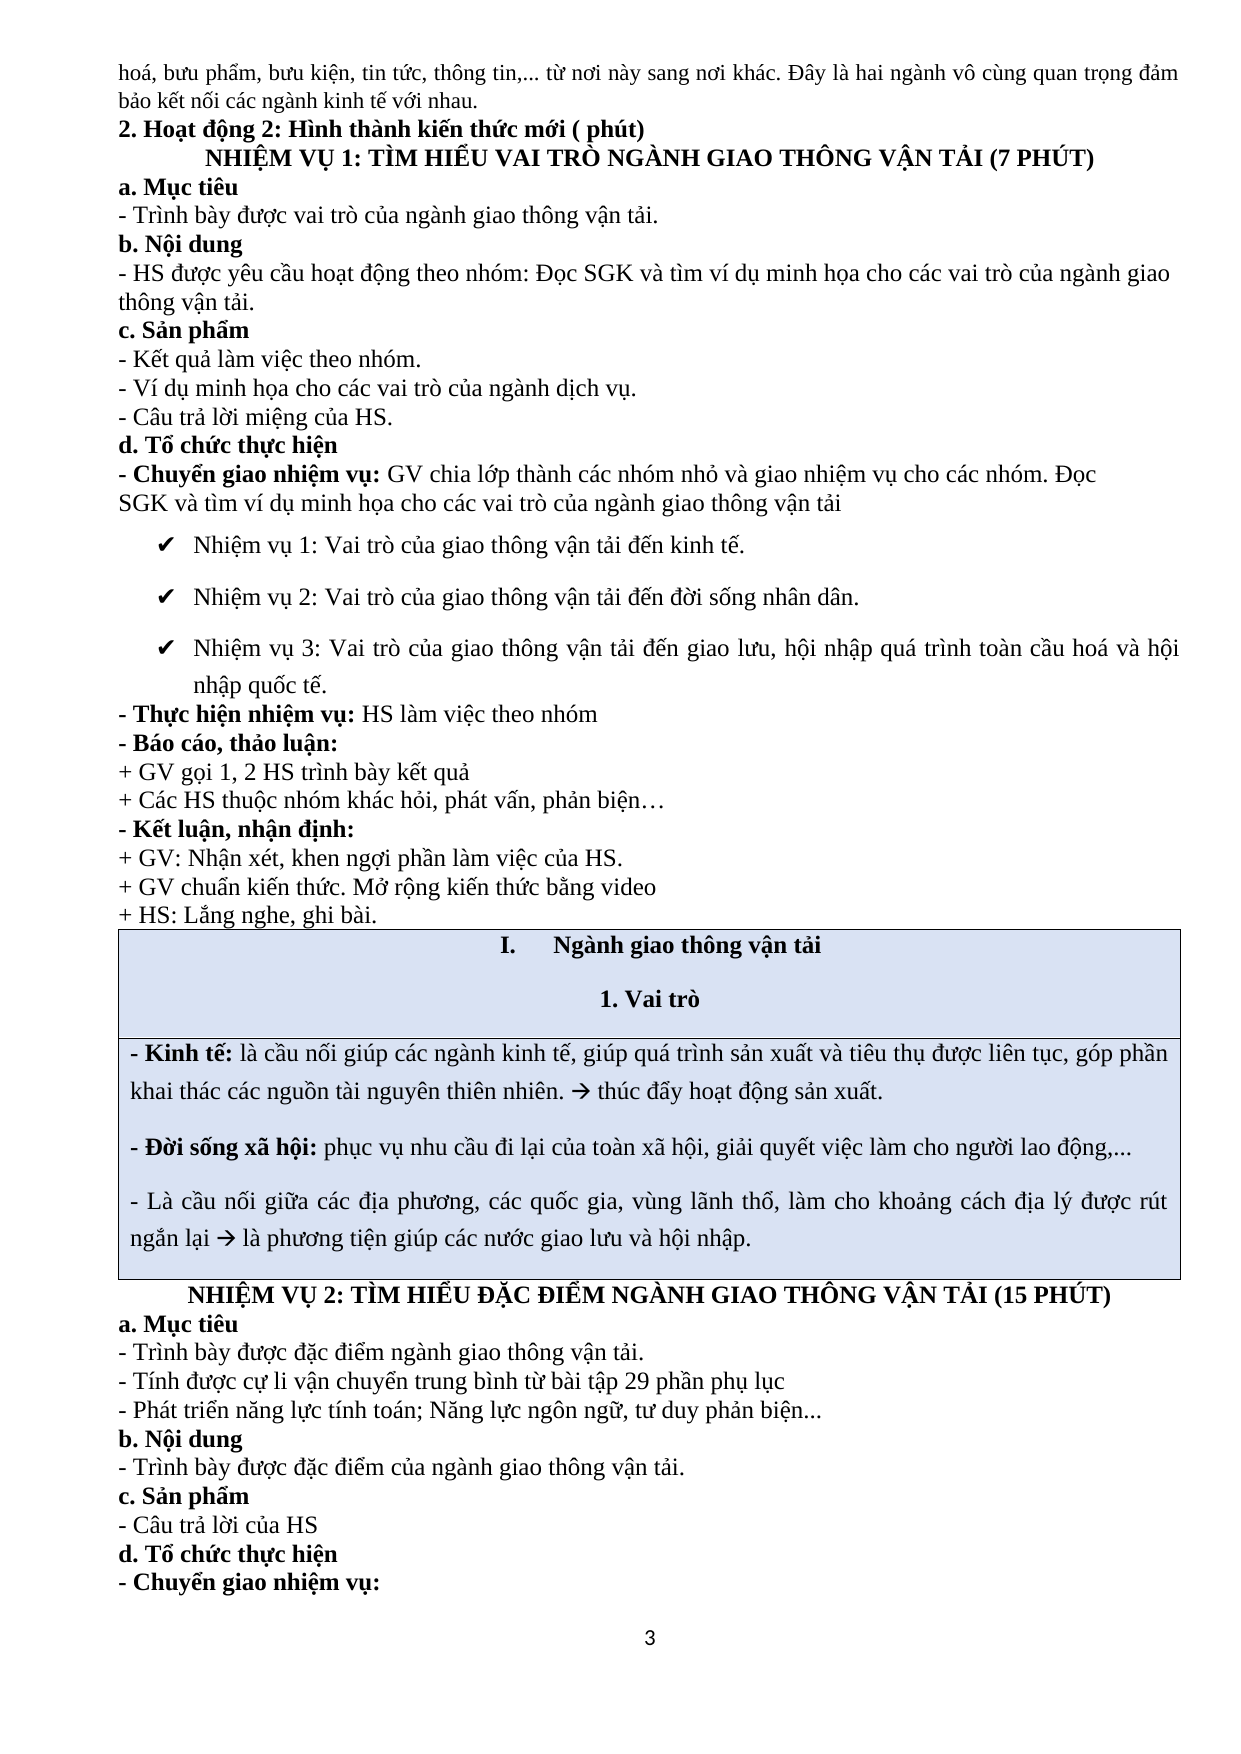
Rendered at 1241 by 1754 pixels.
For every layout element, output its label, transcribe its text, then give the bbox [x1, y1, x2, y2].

text c. Sản phẩm [118, 315, 1181, 344]
text - Trình bày được đặc điểm ngành giao thông vận tải. [118, 1337, 1181, 1366]
text - Kết luận, nhận định: [118, 814, 1181, 843]
text c. Sản phẩm [118, 1481, 1181, 1510]
text - Phát triển năng lực tính toán; Năng lực ngôn ngữ, tư duy phản biện... [118, 1395, 1181, 1424]
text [118, 59, 1181, 114]
text - Chuyển giao nhiệm vụ: [118, 1567, 1181, 1596]
text + HS: Lắng nghe, ghi bài. [118, 900, 1181, 929]
text + GV: Nhận xét, khen ngợi phần làm việc của HS. [118, 843, 1181, 872]
text + Các HS thuộc nhóm khác hỏi, phát vấn, phản biện… [118, 785, 1181, 814]
text - Trình bày được đặc điểm của ngành giao thông vận tải. [118, 1452, 1181, 1481]
text d. Tổ chức thực hiện [118, 430, 1181, 459]
text - HS được yêu cầu hoạt động theo nhóm: Đọc SGK và tìm ví dụ minh họa cho các vai trò của ngành giao thông vận tải. [118, 258, 1181, 315]
list Nhiệm vụ 2: Vai trò của giao thông vận tải đến đời sống nhân dân. [156, 568, 1181, 619]
text - Báo cáo, thảo luận: [118, 728, 1181, 757]
text 2. Hoạt động 2: Hình thành kiến thức mới ( phút) [118, 114, 1181, 143]
text - Câu trả lời của HS [118, 1510, 1181, 1539]
text b. Nội dung [118, 1424, 1181, 1452]
text d. Tổ chức thực hiện [118, 1539, 1181, 1567]
text + GV chuẩn kiến thức. Mở rộng kiến thức bằng video [118, 872, 1181, 900]
text + GV gọi 1, 2 HS trình bày kết quả [118, 757, 1181, 785]
text - Tính được cự li vận chuyển trung bình từ bài tập 29 phần phụ lục [118, 1366, 1181, 1395]
list Nhiệm vụ 1: Vai trò của giao thông vận tải đến kinh tế. [156, 517, 1181, 568]
text a. Mục tiêu [118, 172, 1181, 200]
text b. Nội dung [118, 229, 1181, 258]
text - Ví dụ minh họa cho các vai trò của ngành dịch vụ. [118, 373, 1181, 402]
table_header Ngành giao thông vận tải 1. Vai trò [119, 930, 1180, 1037]
text - Câu trả lời miệng của HS. [118, 402, 1181, 430]
text - Trình bày được vai trò của ngành giao thông vận tải. [118, 200, 1181, 229]
text - Chuyển giao nhiệm vụ: GV chia lớp thành các nhóm nhỏ và giao nhiệm vụ cho các nhóm. Đọc SGK và tìm ví dụ minh họa cho các vai trò của ngành giao thông vận tải [118, 459, 1149, 517]
table_cell - Kinh tế: là cầu nối giúp các ngành kinh tế, giúp quá trình sản xuất và tiêu thụ được liên tục, góp phần khai thác các nguồn tài nguyên thiên nhiên. 🡪 thúc đẩy hoạt động sản xuất. - Đời sống xã hội: phục vụ nhu cầu đi lại của toàn xã hội, giải quyết việc làm cho người lao động,... - Là cầu nối giữa các địa phương, các quốc gia, vùng lãnh thổ, làm cho khoảng cách địa lý được rút ngắn lại 🡪 là phương tiện giúp các nước giao lưu và hội nhập. [119, 1039, 1180, 1279]
text - Kết quả làm việc theo nhóm. [118, 344, 1181, 373]
list Nhiệm vụ 3: Vai trò của giao thông vận tải đến giao lưu, hội nhập quá trình toàn cầu hoá và hội nhập quốc tế. [156, 619, 1181, 699]
text NHIỆM VỤ 1: TÌM HIỂU VAI TRÒ NGÀNH GIAO THÔNG VẬN TẢI (7 PHÚT) [118, 143, 1181, 172]
text a. Mục tiêu [118, 1309, 1181, 1337]
text NHIỆM VỤ 2: TÌM HIỂU ĐẶC ĐIỂM NGÀNH GIAO THÔNG VẬN TẢI (15 PHÚT) [118, 1280, 1181, 1309]
text - Thực hiện nhiệm vụ: HS làm việc theo nhóm [118, 699, 1181, 728]
